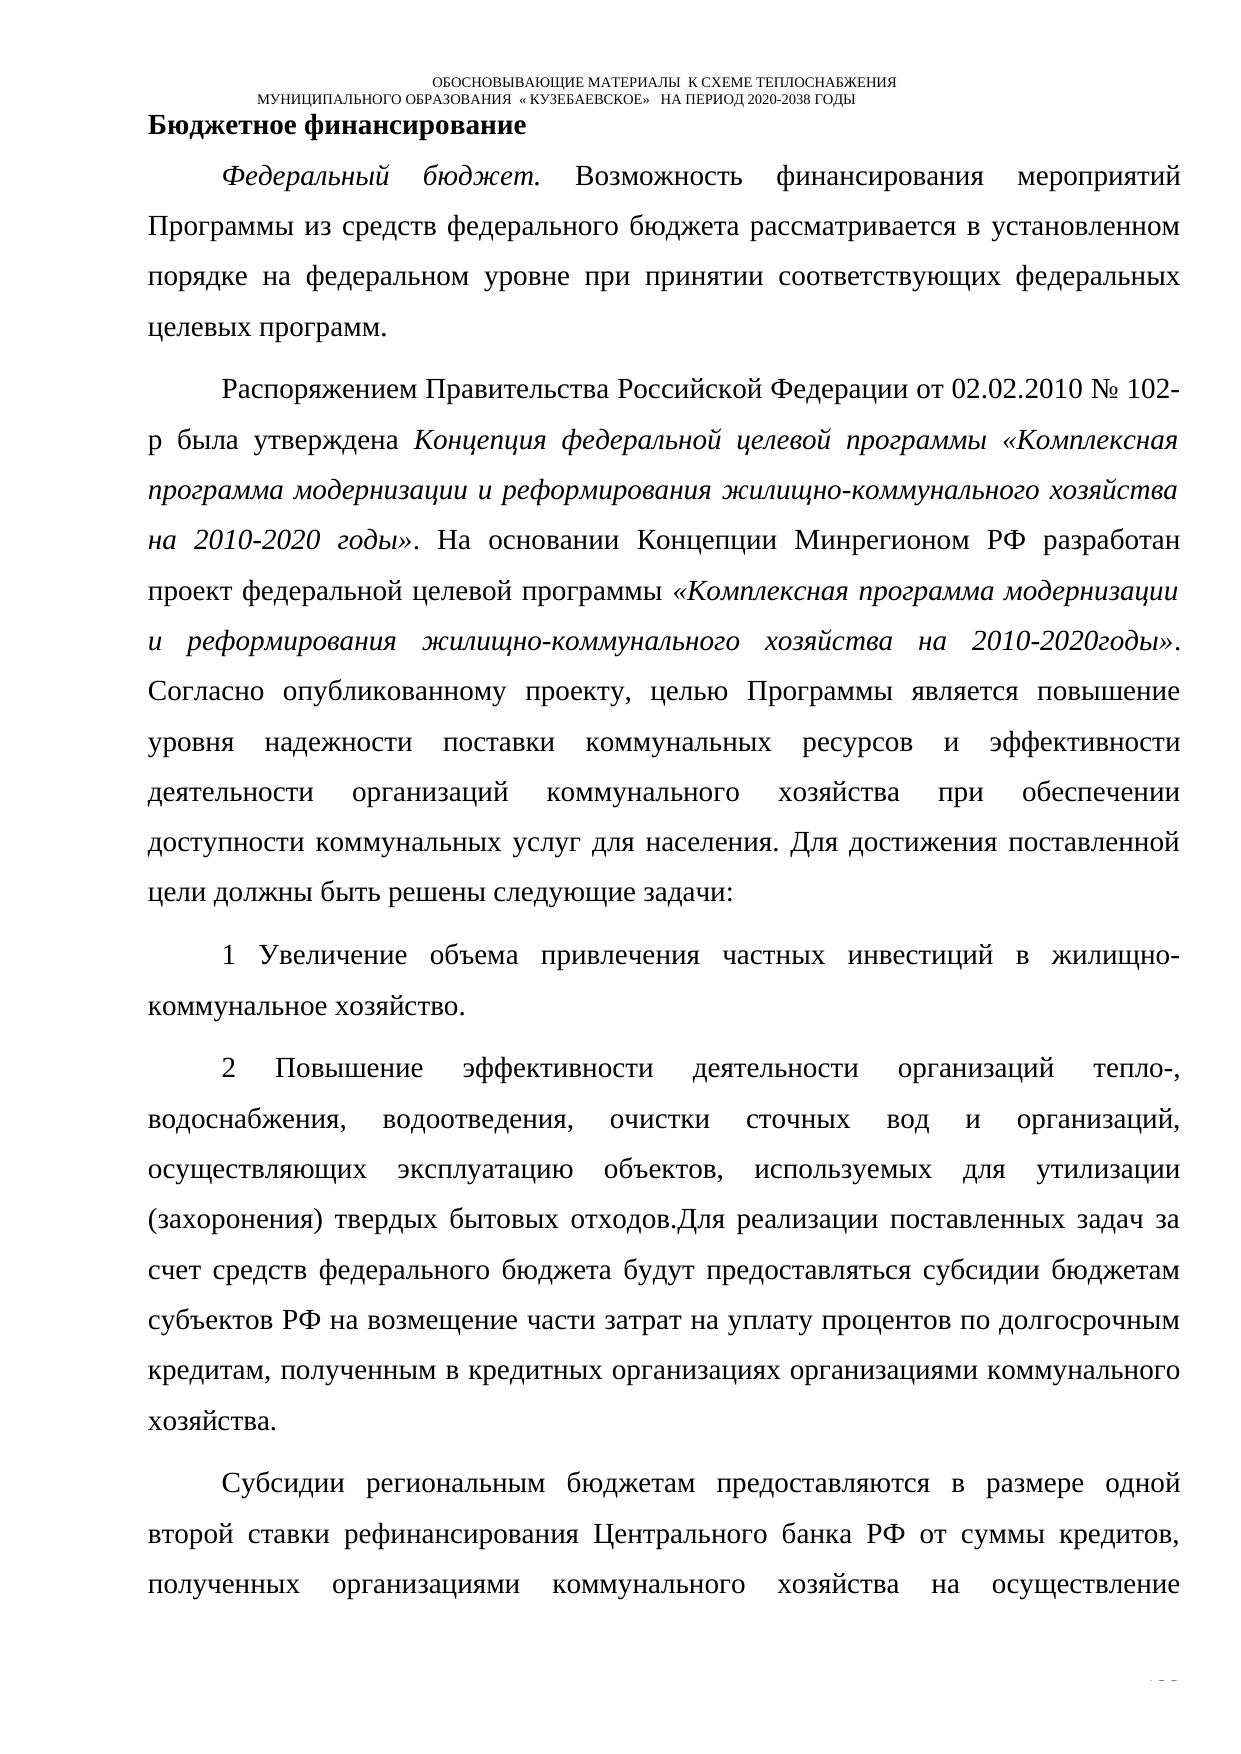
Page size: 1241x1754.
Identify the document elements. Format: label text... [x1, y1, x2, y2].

text Распоряжением Правительства Российской Федерации от 02.02.2010 № 102-р была утверждена Концепция федеральной целевой программы «Комплексная программа модернизации и реформирования жилищно-коммунального хозяйства на 2010-2020 годы». На основании Концепции Минрегионом РФ разработан проект федеральной целевой программы «Комплексная программа модернизации и реформирования жилищно-коммунального хозяйства на 2010-2020годы». Согласно опубликованному проекту, целью Программы является повышение уровня надежности поставки коммунальных ресурсов и эффективности деятельности организаций коммунального хозяйства при обеспечении доступности коммунальных услуг для населения. Для достижения поставленной цели должны быть решены следующие задачи: [148, 371, 1181, 908]
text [148, 1466, 1181, 1600]
text 2 Повышение эффективности деятельности организаций тепло-, водоснабжения, водоотведения, очистки сточных вод и организаций, осуществляющих эксплуатацию объектов, используемых для утилизации (захоронения) твердых бытовых отходов.Для реализации поставленных задач за счет средств федерального бюджета будут предоставляться субсидии бюджетам субъектов РФ на возмещение части затрат на уплату процентов по долгосрочным кредитам, полученным в кредитных организациях организациями коммунального хозяйства. [148, 1051, 1181, 1436]
text 1 Увеличение объема привлечения частных инвестиций в жилищно-коммунальное хозяйство. [148, 937, 1181, 1021]
text Бюджетное финансирование [148, 107, 1181, 141]
text Федеральный бюджет. Возможность финансирования мероприятий Программы из средств федерального бюджета рассматривается в установленном порядке на федеральном уровне при принятии соответствующих федеральных целевых программ. [148, 158, 1181, 342]
